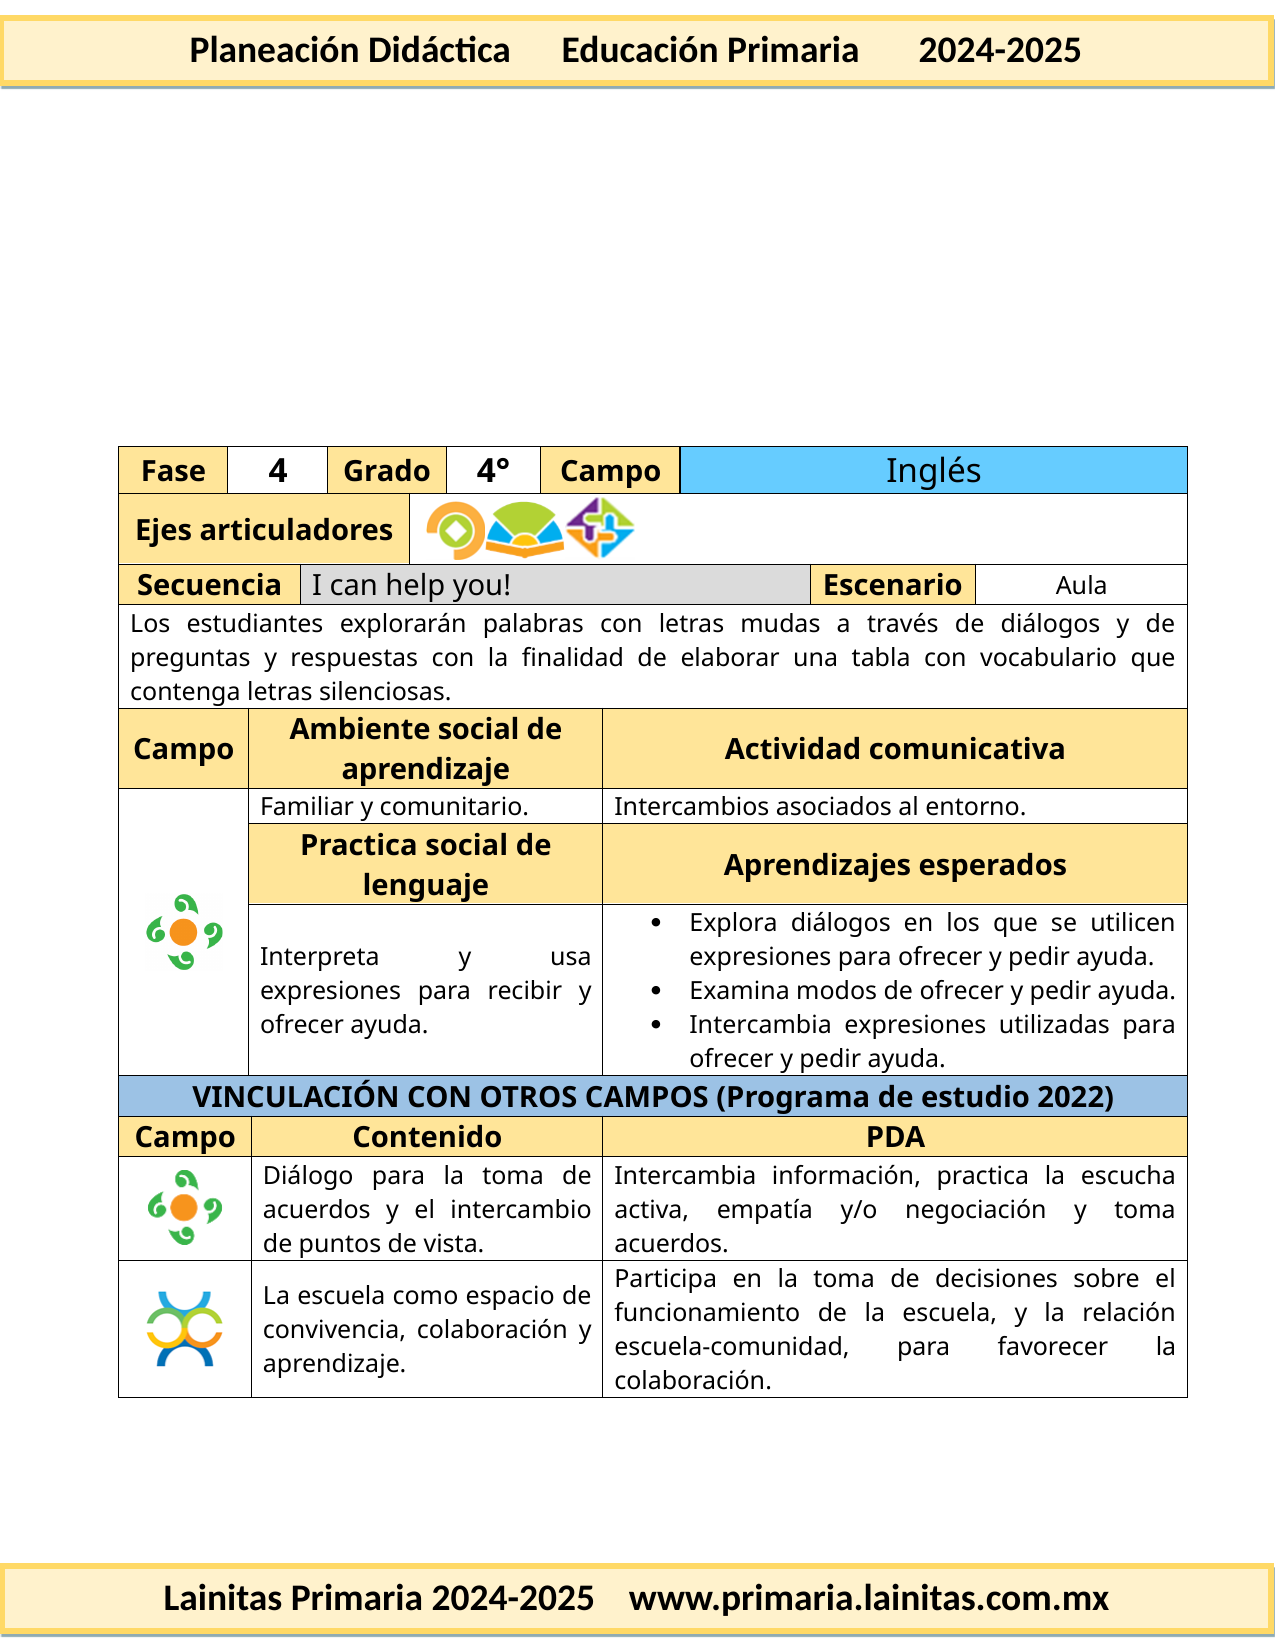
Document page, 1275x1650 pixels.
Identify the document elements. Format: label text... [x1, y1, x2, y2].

table_cell Escenario [811, 565, 975, 604]
table_cell [119, 1261, 251, 1397]
table_cell Interpreta y usa expresiones para recibir y ofrecer ayuda. [249, 905, 602, 1075]
table_cell Participa en la toma de decisiones sobre el funcionamiento de la escuela, y la relación escuela-comunidad, para favorecer la colaboración. [603, 1261, 1187, 1397]
table_cell I can help you! [301, 565, 810, 604]
table_header Campo [541, 447, 679, 493]
table_cell Campo [119, 709, 248, 788]
table_cell [119, 1157, 251, 1259]
table_cell Ejes articuladores [119, 494, 409, 563]
table_cell [119, 789, 248, 1075]
table_cell Secuencia [119, 565, 300, 604]
picture [145, 1290, 225, 1367]
table_cell Campo [119, 1117, 251, 1156]
table_cell [410, 494, 1187, 563]
table_cell Actividad comunicativa [603, 709, 1187, 788]
table_cell Aprendizajes esperados [603, 824, 1187, 903]
table_cell VINCULACIÓN CON OTROS CAMPOS (Programa de estudio 2022) [119, 1076, 1187, 1116]
table_cell Practica social de lenguaje [249, 824, 602, 903]
table_cell Diálogo para la toma de acuerdos y el intercambio de puntos de vista. [252, 1157, 602, 1259]
table_cell Los estudiantes explorarán palabras con letras mudas a través de diálogos y de preguntas y respuestas con la finalidad de elaborar una tabla con vocabulario que contenga letras silenciosas. [119, 605, 1187, 707]
table_cell Familiar y comunitario. [249, 789, 602, 823]
table_header 4 [228, 447, 327, 493]
table_cell Intercambios asociados al entorno. [603, 789, 1187, 823]
table_header Fase [119, 447, 227, 493]
table_cell Explora diálogos en los que se utilicen expresiones para ofrecer y pedir ayuda. Examina modos de ofrecer y pedir ayuda. Intercambia expresiones utilizadas para ofrecer y pedir ayuda. [603, 905, 1187, 1075]
table_header Inglés [681, 447, 1187, 493]
table_cell Aula [976, 565, 1187, 604]
picture [426, 497, 635, 560]
picture [146, 1170, 224, 1247]
table_cell Ambiente social de aprendizaje [249, 709, 602, 788]
table_cell Contenido [252, 1117, 602, 1156]
table_cell La escuela como espacio de convivencia, colaboración y aprendizaje. [252, 1261, 602, 1397]
table_cell PDA [603, 1117, 1187, 1156]
table_header Grado [328, 447, 446, 493]
table_cell Intercambia información, practica la escucha activa, empatía y/o negociación y toma acuerdos. [603, 1157, 1187, 1259]
table_header 4° [447, 447, 540, 493]
